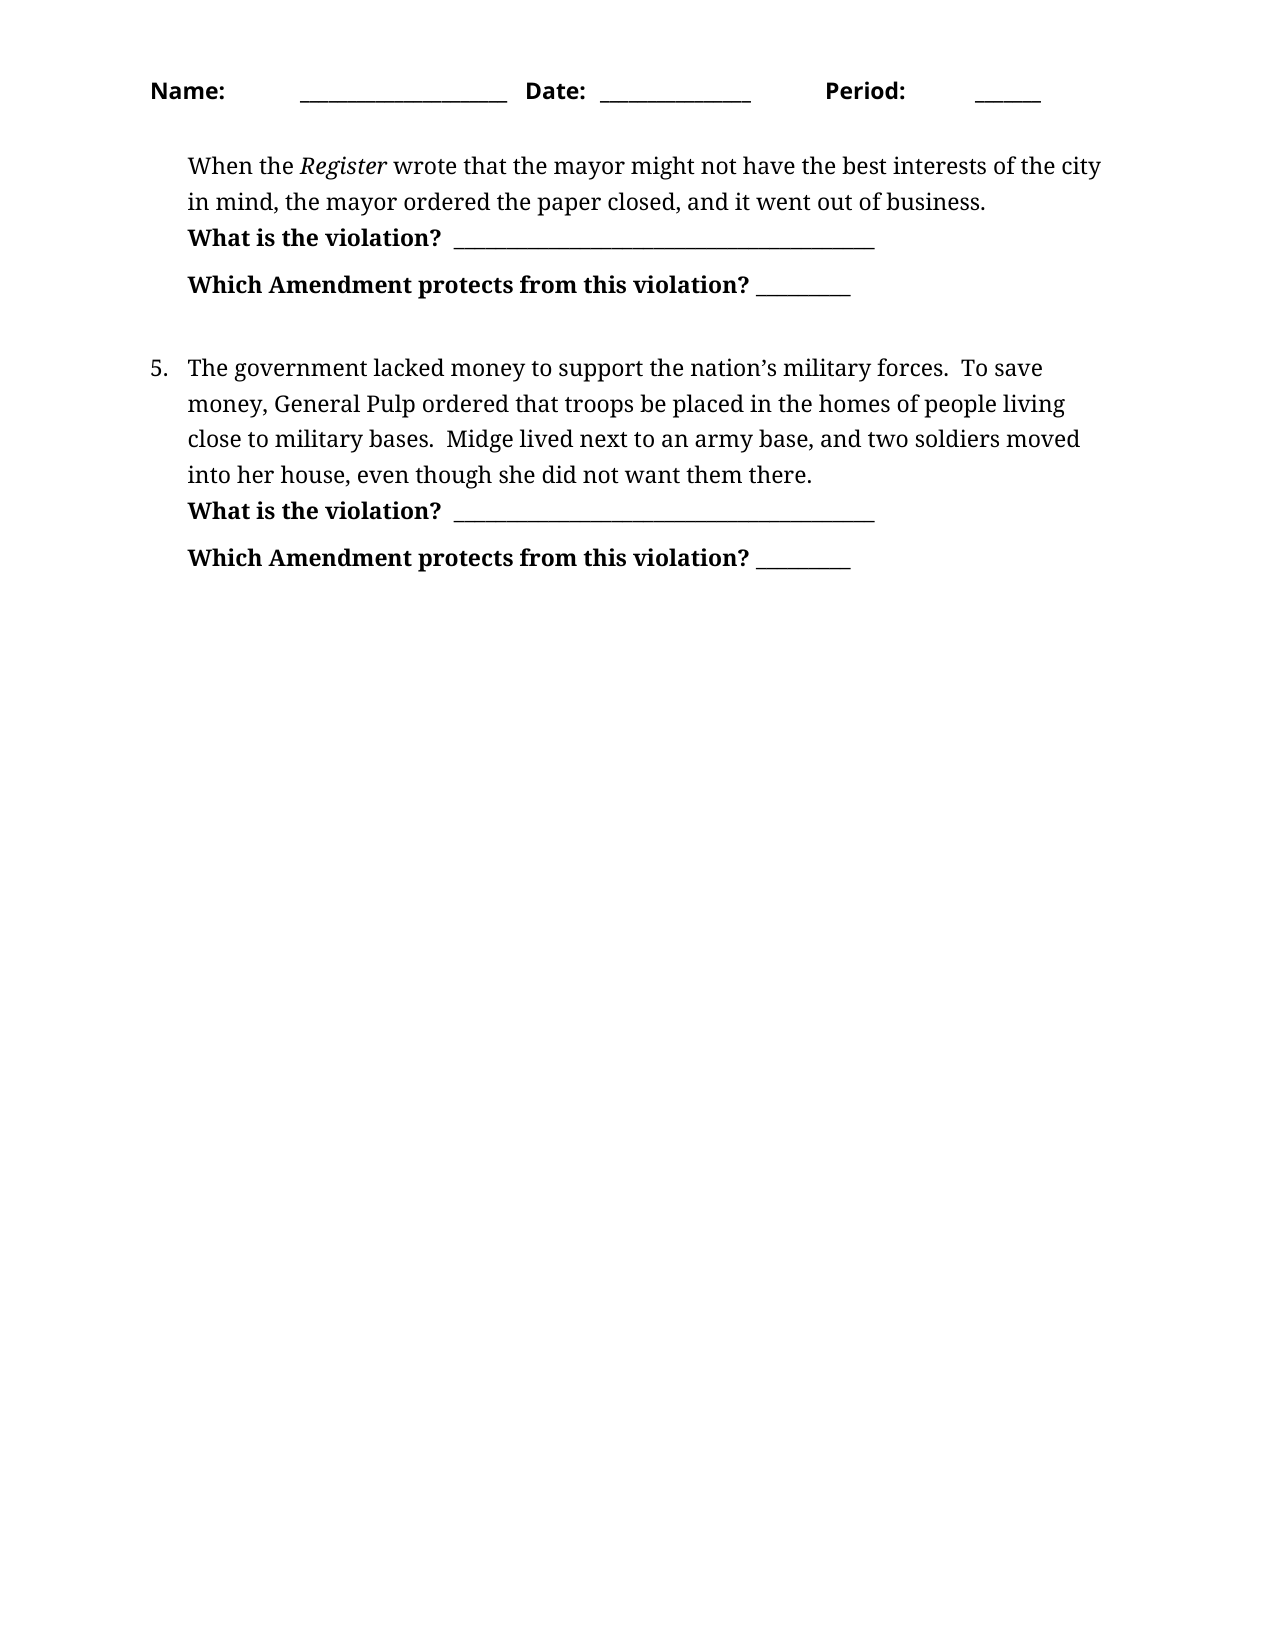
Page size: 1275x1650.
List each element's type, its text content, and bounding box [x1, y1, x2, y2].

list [150, 150, 1125, 217]
list Which Amendment protects from this violation? _________ [187, 269, 1125, 300]
list The government lacked money to support the nation’s military forces. To save money, General Pulp ordered that troops be placed in the homes of people living close to military bases. Midge lived next to an army base, and two soldiers moved into her house, even though she did not want them there. [150, 352, 1125, 491]
list Which Amendment protects from this violation? _________ [187, 542, 1125, 573]
list What is the violation? ________________________________________ [187, 222, 1125, 253]
list What is the violation? ________________________________________ [187, 495, 1125, 527]
